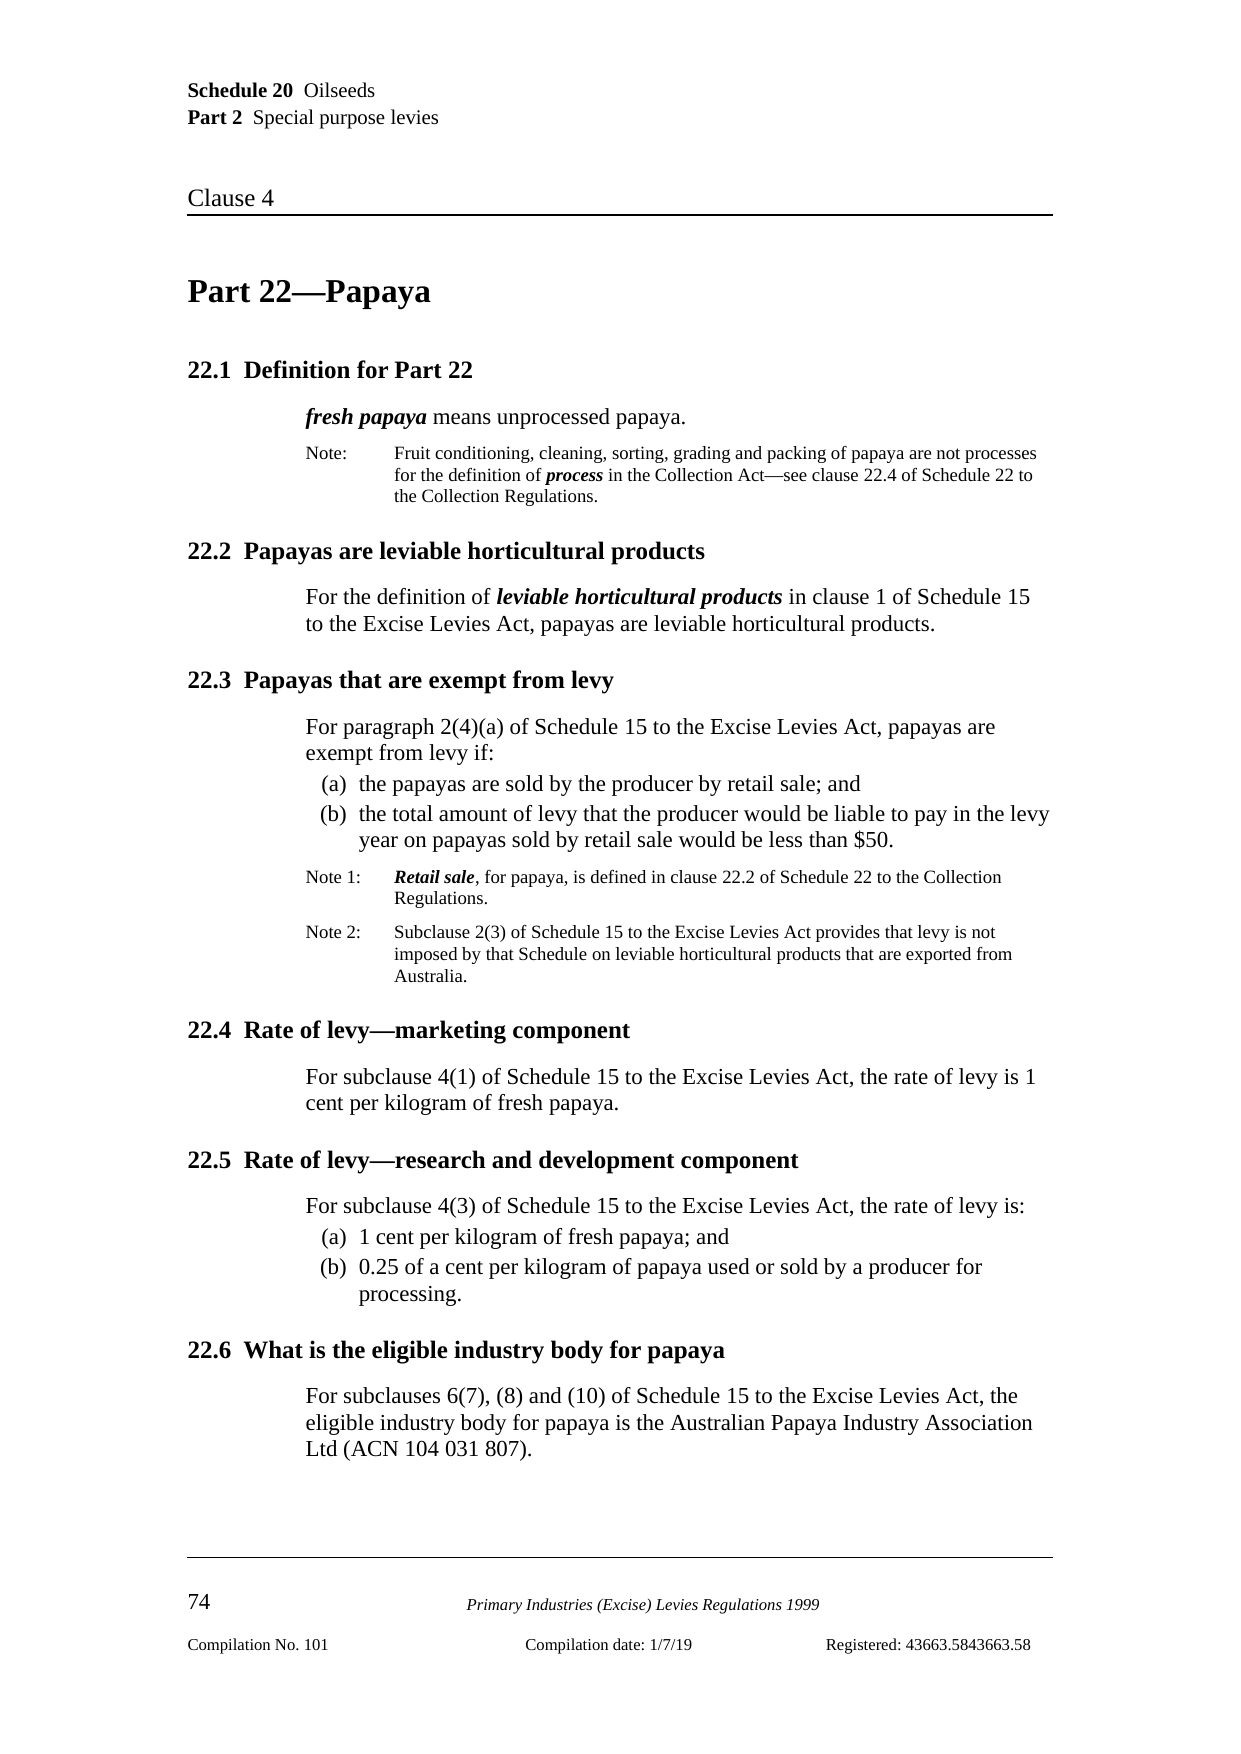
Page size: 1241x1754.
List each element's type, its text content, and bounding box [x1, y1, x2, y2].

text 22.2 Papayas are leviable horticultural products [187, 536, 1053, 565]
text 22.3 Papayas that are exempt from levy [187, 665, 1053, 694]
text Note 1: Retail sale, for papaya, is defined in clause 22.2 of Schedule 22 to the Collection Regulations. [305, 866, 1053, 909]
text Part 22—Papaya [187, 271, 1053, 310]
text (a) 1 cent per kilogram of fresh papaya; and [187, 1223, 1053, 1249]
text Note 2: Subclause 2(3) of Schedule 15 to the Excise Levies Act provides that levy is not imposed by that Schedule on leviable horticultural products that are exported from Australia. [305, 921, 1053, 986]
text (a) the papayas are sold by the producer by retail sale; and [187, 770, 1053, 796]
text For the definition of leviable horticultural products in clause 1 of Schedule 15 to the Excise Levies Act, papayas are leviable horticultural products. [187, 583, 1053, 636]
text 22.5 Rate of levy—research and development component [187, 1145, 1053, 1173]
text For paragraph 2(4)(a) of Schedule 15 to the Excise Levies Act, papayas are exempt from levy if: [187, 713, 1053, 766]
text 22.6 What is the eligible industry body for papaya [187, 1335, 1053, 1364]
text For subclause 4(3) of Schedule 15 to the Excise Levies Act, the rate of levy is: [187, 1192, 1053, 1218]
text 22.1 Definition for Part 22 [187, 356, 1053, 384]
text (b) 0.25 of a cent per kilogram of papaya used or sold by a producer for processing. [187, 1253, 1053, 1306]
text For subclauses 6(7), (8) and (10) of Schedule 15 to the Excise Levies Act, the eligible industry body for papaya is the Australian Papaya Industry Association Ltd (ACN 104 031 807). [187, 1383, 1053, 1462]
text fresh papaya means unprocessed papaya. [305, 403, 1053, 429]
text (b) the total amount of levy that the producer would be liable to pay in the levy year on papayas sold by retail sale would be less than $50. [187, 800, 1053, 853]
text For subclause 4(1) of Schedule 15 to the Excise Levies Act, the rate of levy is 1 cent per kilogram of fresh papaya. [187, 1063, 1053, 1116]
text Note: Fruit conditioning, cleaning, sorting, grading and packing of papaya are not processes for the definition of process in the Collection Act—see clause 22.4 of Schedule 22 to the Collection Regulations. [305, 442, 1053, 507]
text 22.4 Rate of levy—marketing component [187, 1015, 1053, 1044]
